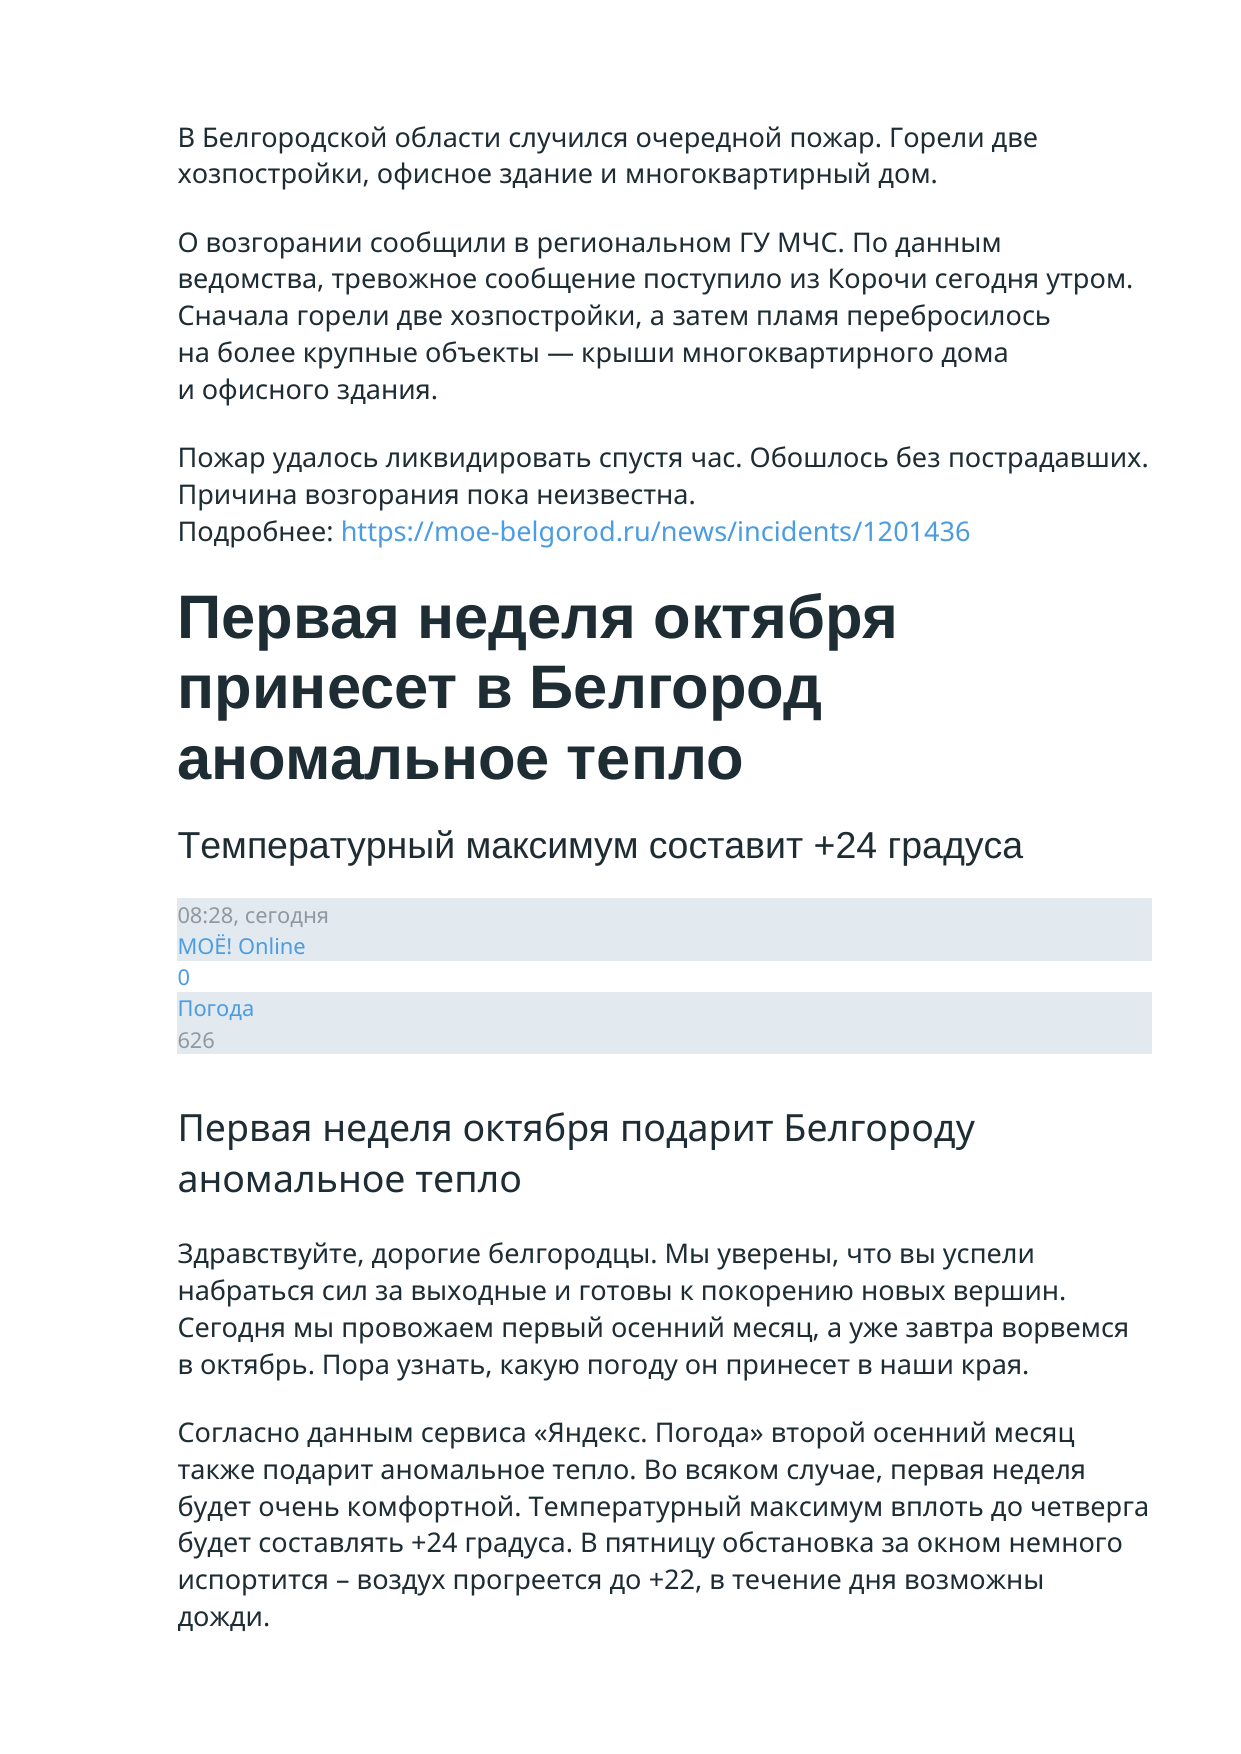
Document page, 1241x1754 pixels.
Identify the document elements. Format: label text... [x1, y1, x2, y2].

text 0 [177, 961, 1152, 992]
text Первая неделя октября принесет в Белгород аномальное тепло [177, 581, 1152, 792]
subtitle Первая неделя октября подарит Белгороду аномальное тепло [177, 1101, 1152, 1203]
text Температурный максимум составит +24 градуса [177, 824, 1152, 867]
text Согласно данным сервиса «Яндекс. Погода» второй осенний месяц также подарит аномальное тепло. Во всяком случае, первая неделя будет очень комфортной. Температурный максимум вплоть до четверга будет составлять +24 градуса. В пятницу обстановка за окном немного испортится – воздух прогреется до +22, в течение дня возможны дожди. [177, 1413, 1152, 1634]
text В Белгородской области случился очередной пожар. Горели две хозпостройки, офисное здание и многоквартирный дом. [177, 118, 1152, 192]
text Здравствуйте, дорогие белгородцы. Мы уверены, что вы успели набраться сил за выходные и готовы к покорению новых вершин. Сегодня мы провожаем первый осенний месяц, а уже завтра ворвемся в октябрь. Пора узнать, какую погоду он принесет в наши края. [177, 1234, 1152, 1382]
text Пожар удалось ликвидировать спустя час. Обошлось без пострадавших. Причина возгорания пока неизвестна. Подробнее: https://moe-belgorod.ru/news/incidents/1201436 [177, 439, 1152, 549]
text 626 [177, 1023, 1152, 1054]
text Погода [177, 992, 1152, 1023]
text О возгорании сообщили в региональном ГУ МЧС. По данным ведомства, тревожное сообщение поступило из Корочи сегодня утром. Сначала горели две хозпостройки, а затем пламя перебросилось на более крупные объекты — крыши многоквартирного дома и офисного здания. [177, 223, 1152, 407]
text 08:28, сегодня [177, 898, 1152, 929]
text МОЁ! Online [177, 929, 1152, 961]
